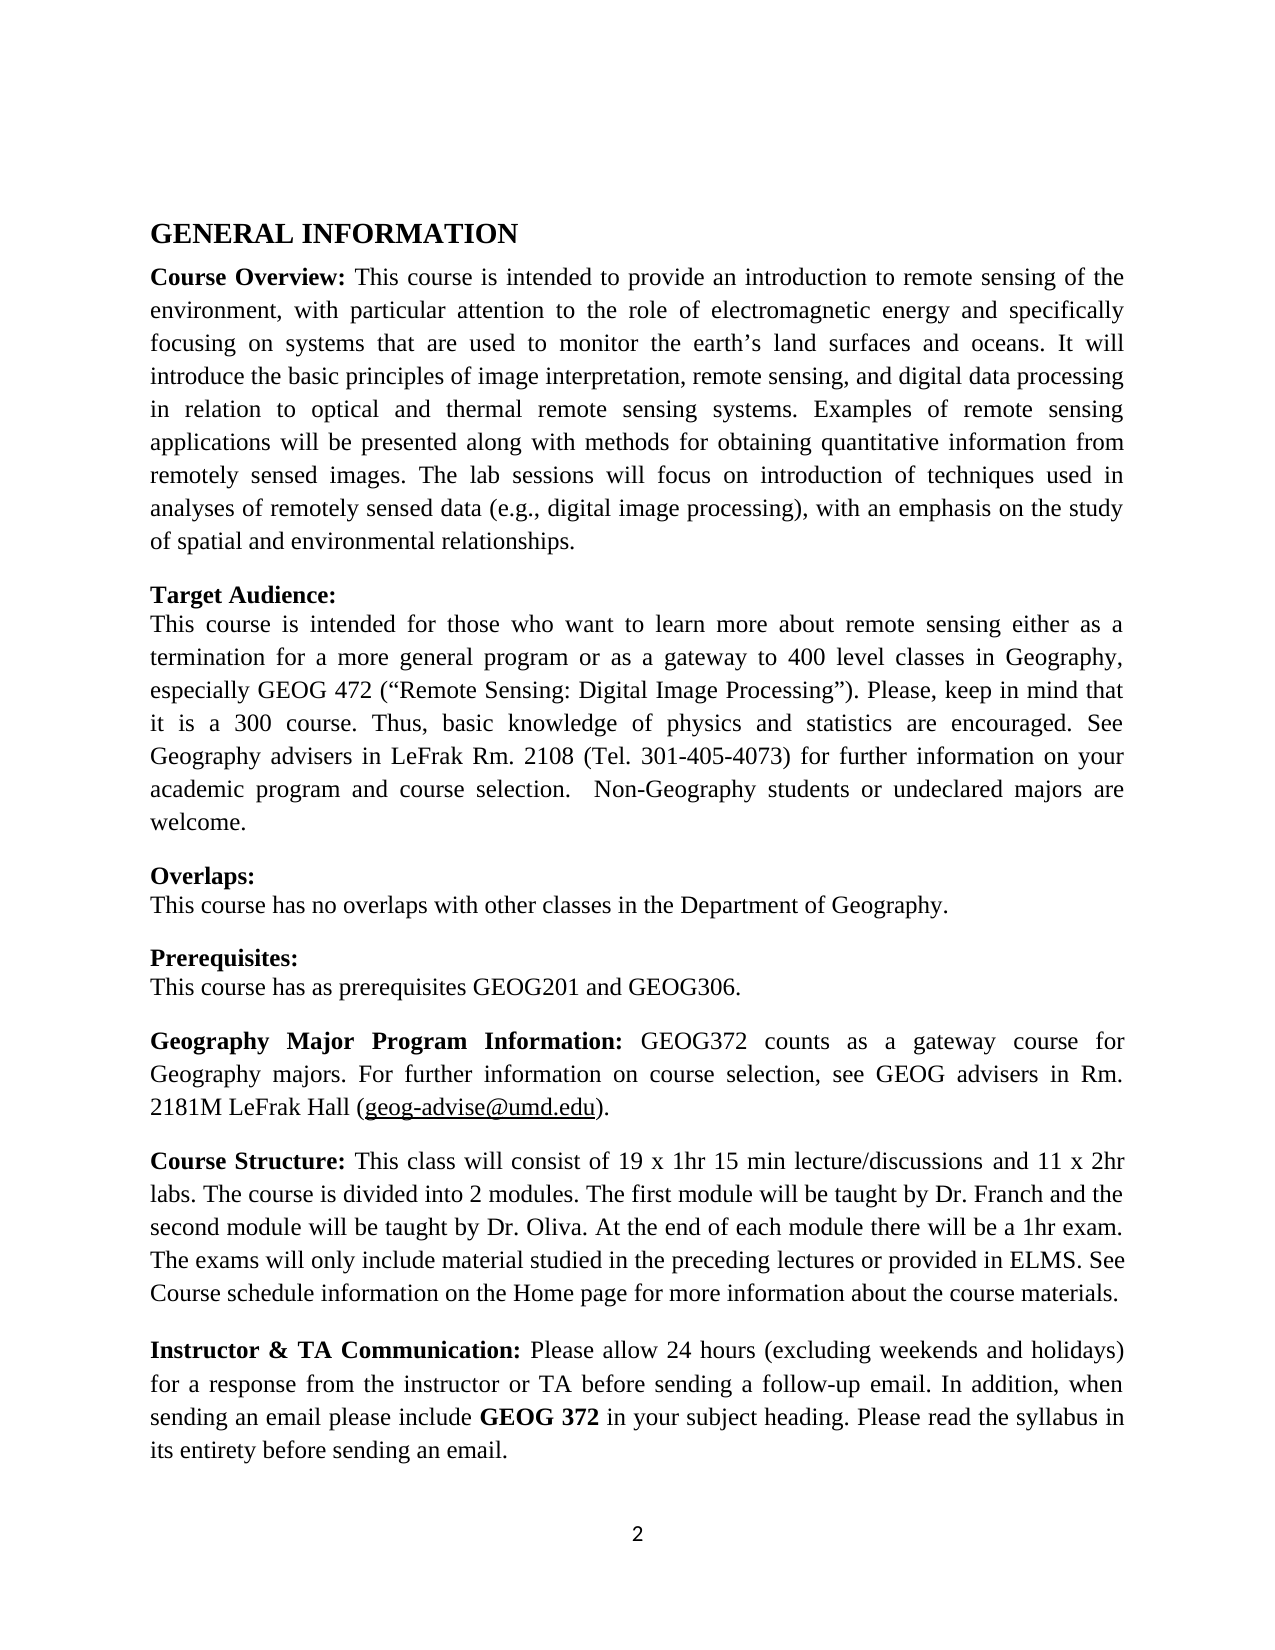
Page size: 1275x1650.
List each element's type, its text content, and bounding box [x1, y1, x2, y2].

text Overlaps: [150, 861, 1125, 890]
text This course has as prerequisites GEOG201 and GEOG306. [150, 972, 1125, 1001]
text Geography Major Program Information: GEOG372 counts as a gateway course for Geography majors. For further information on course selection, see GEOG advisers in Rm. 2181M LeFrak Hall (geog-advise@umd.edu). [150, 1026, 1125, 1121]
text This course is intended for those who want to learn more about remote sensing either as a termination for a more general program or as a gateway to 400 level classes in Geography, especially GEOG 472 (“Remote Sensing: Digital Image Processing”). Please, keep in mind that it is a 300 course. Thus, basic knowledge of physics and statistics are encouraged. See Geography advisers in LeFrak Rm. 2108 (Tel. 301-405-4073) for further information on your academic program and course selection. Non-Geography students or undeclared majors are welcome. [150, 609, 1125, 836]
text Course Structure: This class will consist of 19 x 1hr 15 min lecture/discussions and 11 x 2hr labs. The course is divided into 2 modules. The first module will be taught by Dr. Franch and the second module will be taught by Dr. Oliva. At the end of each module there will be a 1hr exam. The exams will only include material studied in the preceding lectures or provided in ELMS. See Course schedule information on the Home page for more information about the course materials. [150, 1146, 1125, 1307]
text Target Audience: [150, 580, 1125, 609]
text GENERAL INFORMATION [150, 216, 1125, 250]
text Prerequisites: [150, 943, 1125, 972]
text This course has no overlaps with other classes in the Department of Geography. [150, 890, 1125, 918]
text Instructor & TA Communication: Please allow 24 hours (excluding weekends and holidays) for a response from the instructor or TA before sending a follow-up email. In addition, when sending an email please include GEOG 372 in your subject heading. Please read the syllabus in its entirety before sending an email. [150, 1332, 1125, 1465]
text Course Overview: This course is intended to provide an introduction to remote sensing of the environment, with particular attention to the role of electromagnetic energy and specifically focusing on systems that are used to monitor the earth’s land surfaces and oceans. It will introduce the basic principles of image interpretation, remote sensing, and digital data processing in relation to optical and thermal remote sensing systems. Examples of remote sensing applications will be presented along with methods for obtaining quantitative information from remotely sensed images. The lab sessions will focus on introduction of techniques used in analyses of remotely sensed data (e.g., digital image processing), with an emphasis on the study of spatial and environmental relationships. [150, 262, 1125, 555]
